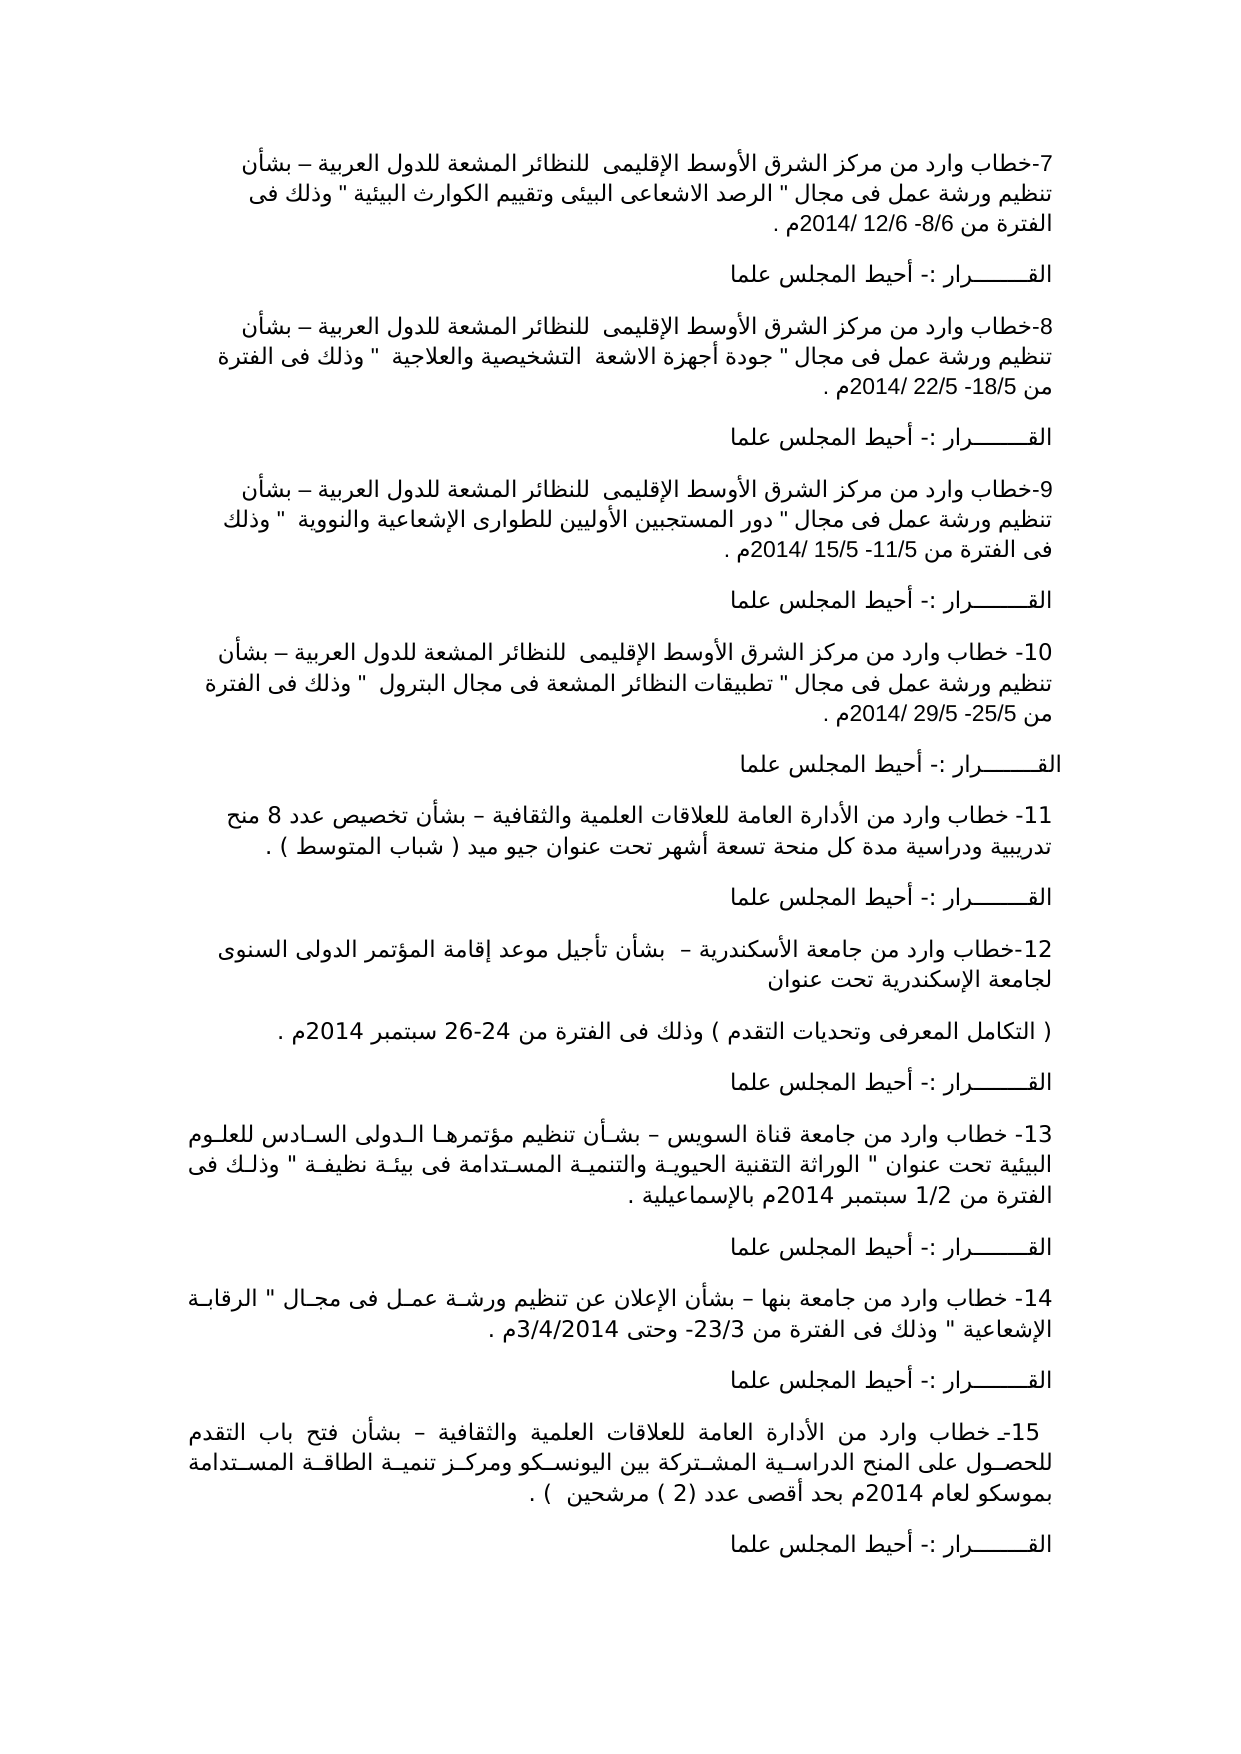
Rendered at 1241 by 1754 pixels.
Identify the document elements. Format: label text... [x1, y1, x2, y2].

text القــــــــرار :- أحيط المجلس علما [187, 424, 1053, 451]
text 8-خطاب وارد من مركز الشرق الأوسط الإقليمى للنظائر المشعة للدول العربية – بشأن تنظيم ورشة عمل فى مجال " جودة أجهزة الاشعة التشخيصية والعلاجية " وذلك فى الفترة من 18/5- 22/5 /2014م . [187, 313, 1053, 400]
text ( التكامل المعرفى وتحديات التقدم ) وذلك فى الفترة من 24-26 سبتمبر 2014م . [187, 1018, 1053, 1045]
text 14- خطاب وارد من جامعة بنها – بشأن الإعلان عن تنظيم ورشة عمل فى مجال " الرقابة الإشعاعية " وذلك فى الفترة من 23/3- وحتى 3/4/2014م . [187, 1285, 1053, 1342]
text 13- خطاب وارد من جامعة قناة السويس – بشأن تنظيم مؤتمرها الدولى السادس للعلوم البيئية تحت عنوان " الوراثة التقنية الحيوية والتنمية المستدامة فى بيئة نظيفة " وذلك فى الفترة من 1/2 سبتمبر 2014م بالإسماعيلية . [187, 1121, 1053, 1209]
text القــــــــرار :- أحيط المجلس علما [187, 587, 1053, 614]
text القــــــــرار :- أحيط المجلس علما [187, 261, 1053, 288]
text القــــــــرار :- أحيط المجلس علما [187, 1532, 1053, 1558]
text القــــــــرار :- أحيط المجلس علما [187, 1069, 1053, 1096]
text 9-خطاب وارد من مركز الشرق الأوسط الإقليمى للنظائر المشعة للدول العربية – بشأن تنظيم ورشة عمل فى مجال " دور المستجبين الأوليين للطوارى الإشعاعية والنووية " وذلك فى الفترة من 11/5- 15/5 /2014م . [187, 476, 1053, 563]
text 15- خطاب وارد من الأدارة العامة للعلاقات العلمية والثقافية – بشأن فتح باب التقدم للحصول على المنح الدراسية المشتركة بين اليونسكو ومركز تنمية الطاقة المستدامة بموسكو لعام 2014م بحد أقصى عدد (2 ) مرشحين ) . [187, 1419, 1053, 1507]
text القــــــــرار :- أحيط المجلس علما [187, 1367, 1053, 1394]
text القــــــــرار :- أحيط المجلس علما [187, 884, 1053, 911]
text 12-خطاب وارد من جامعة الأسكندرية – بشأن تأجيل موعد إقامة المؤتمر الدولى السنوى لجامعة الإسكندرية تحت عنوان [187, 936, 1053, 993]
text 7-خطاب وارد من مركز الشرق الأوسط الإقليمى للنظائر المشعة للدول العربية – بشأن تنظيم ورشة عمل فى مجال " الرصد الاشعاعى البيئى وتقييم الكوارث البيئية " وذلك فى الفترة من 8/6- 12/6 /2014م . [187, 150, 1053, 237]
text 11- خطاب وارد من الأدارة العامة للعلاقات العلمية والثقافية – بشأن تخصيص عدد 8 منح تدريبية ودراسية مدة كل منحة تسعة أشهر تحت عنوان جيو ميد ( شباب المتوسط ) . [187, 802, 1053, 860]
text القــــــــرار :- أحيط المجلس علما [187, 751, 1062, 777]
text 10- خطاب وارد من مركز الشرق الأوسط الإقليمى للنظائر المشعة للدول العربية – بشأن تنظيم ورشة عمل فى مجال " تطبيقات النظائر المشعة فى مجال البترول " وذلك فى الفترة من 25/5- 29/5 /2014م . [187, 639, 1053, 726]
text القــــــــرار :- أحيط المجلس علما [187, 1234, 1053, 1260]
